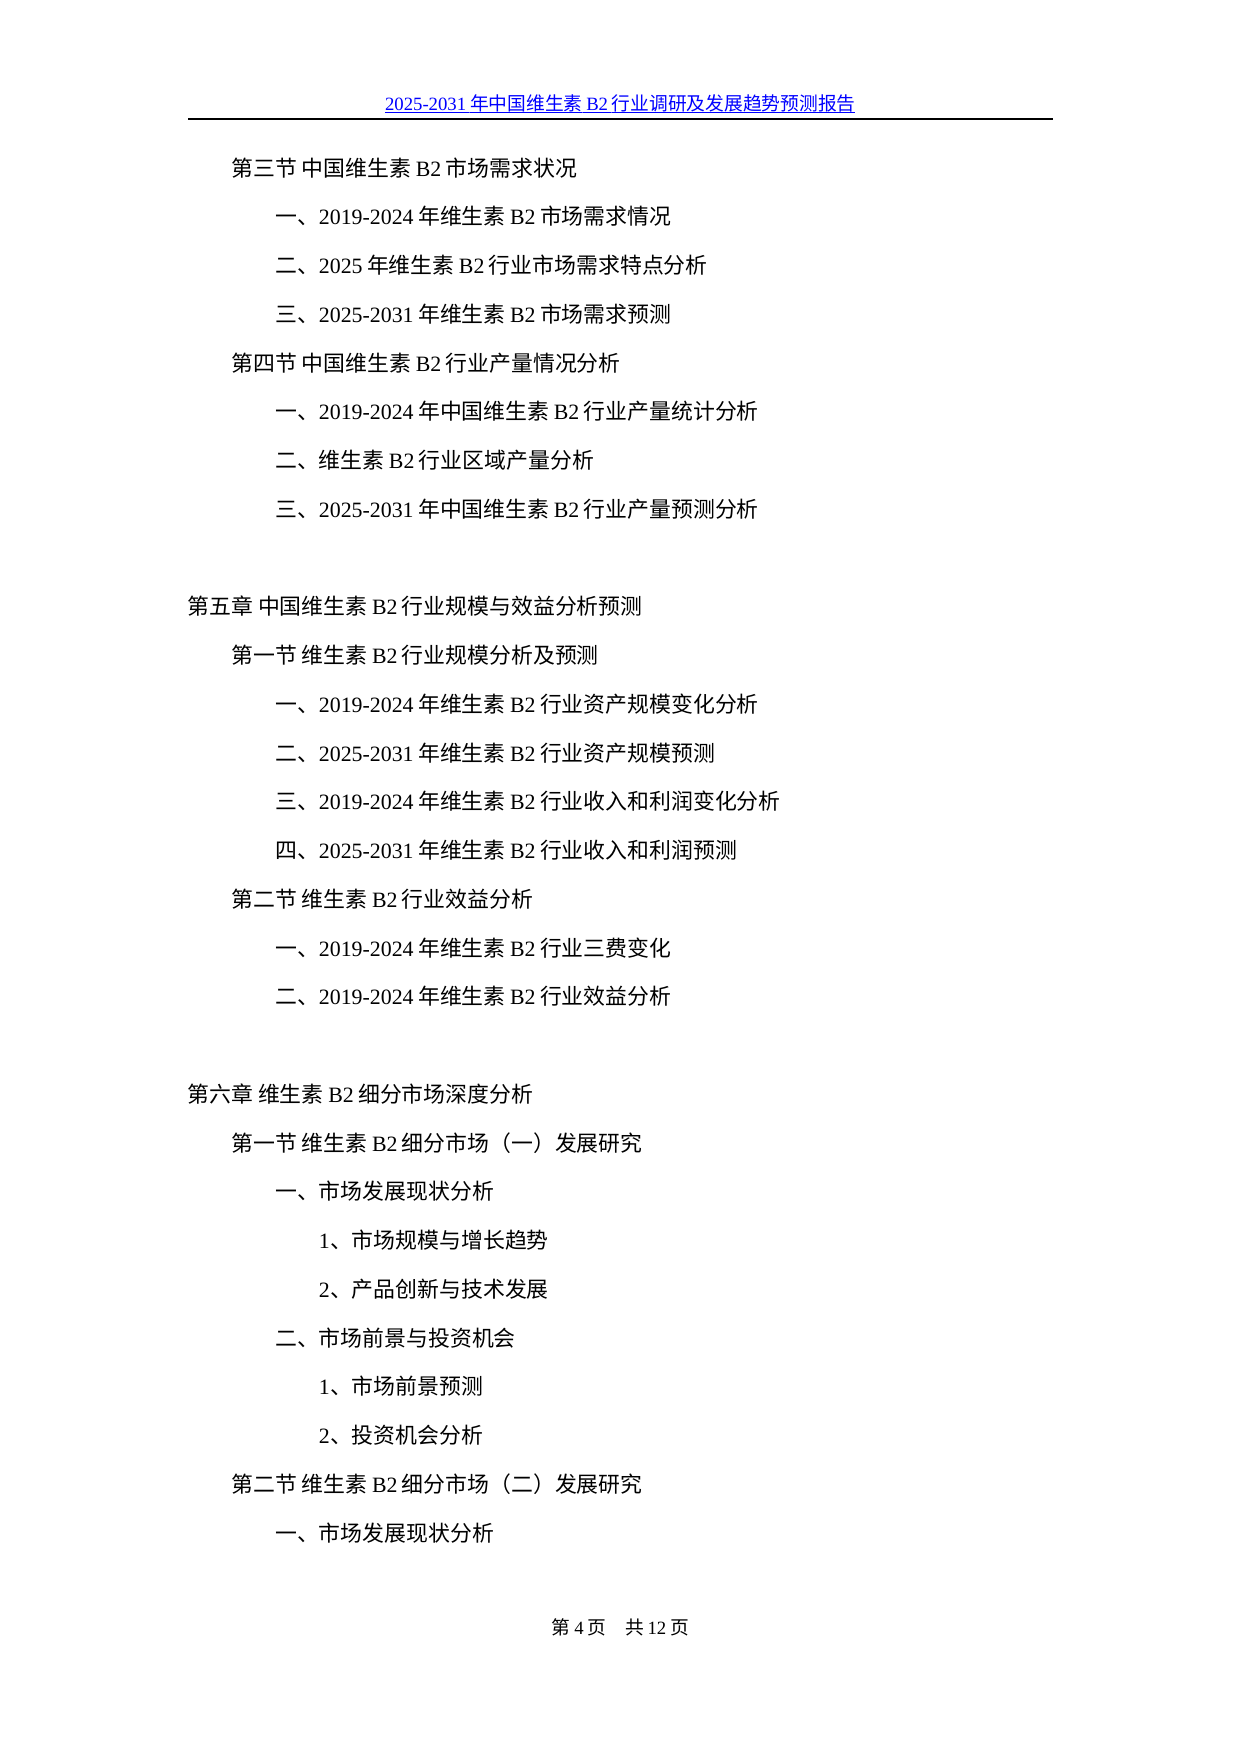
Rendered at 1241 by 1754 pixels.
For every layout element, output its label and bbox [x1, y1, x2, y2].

text [187, 150, 1053, 1548]
